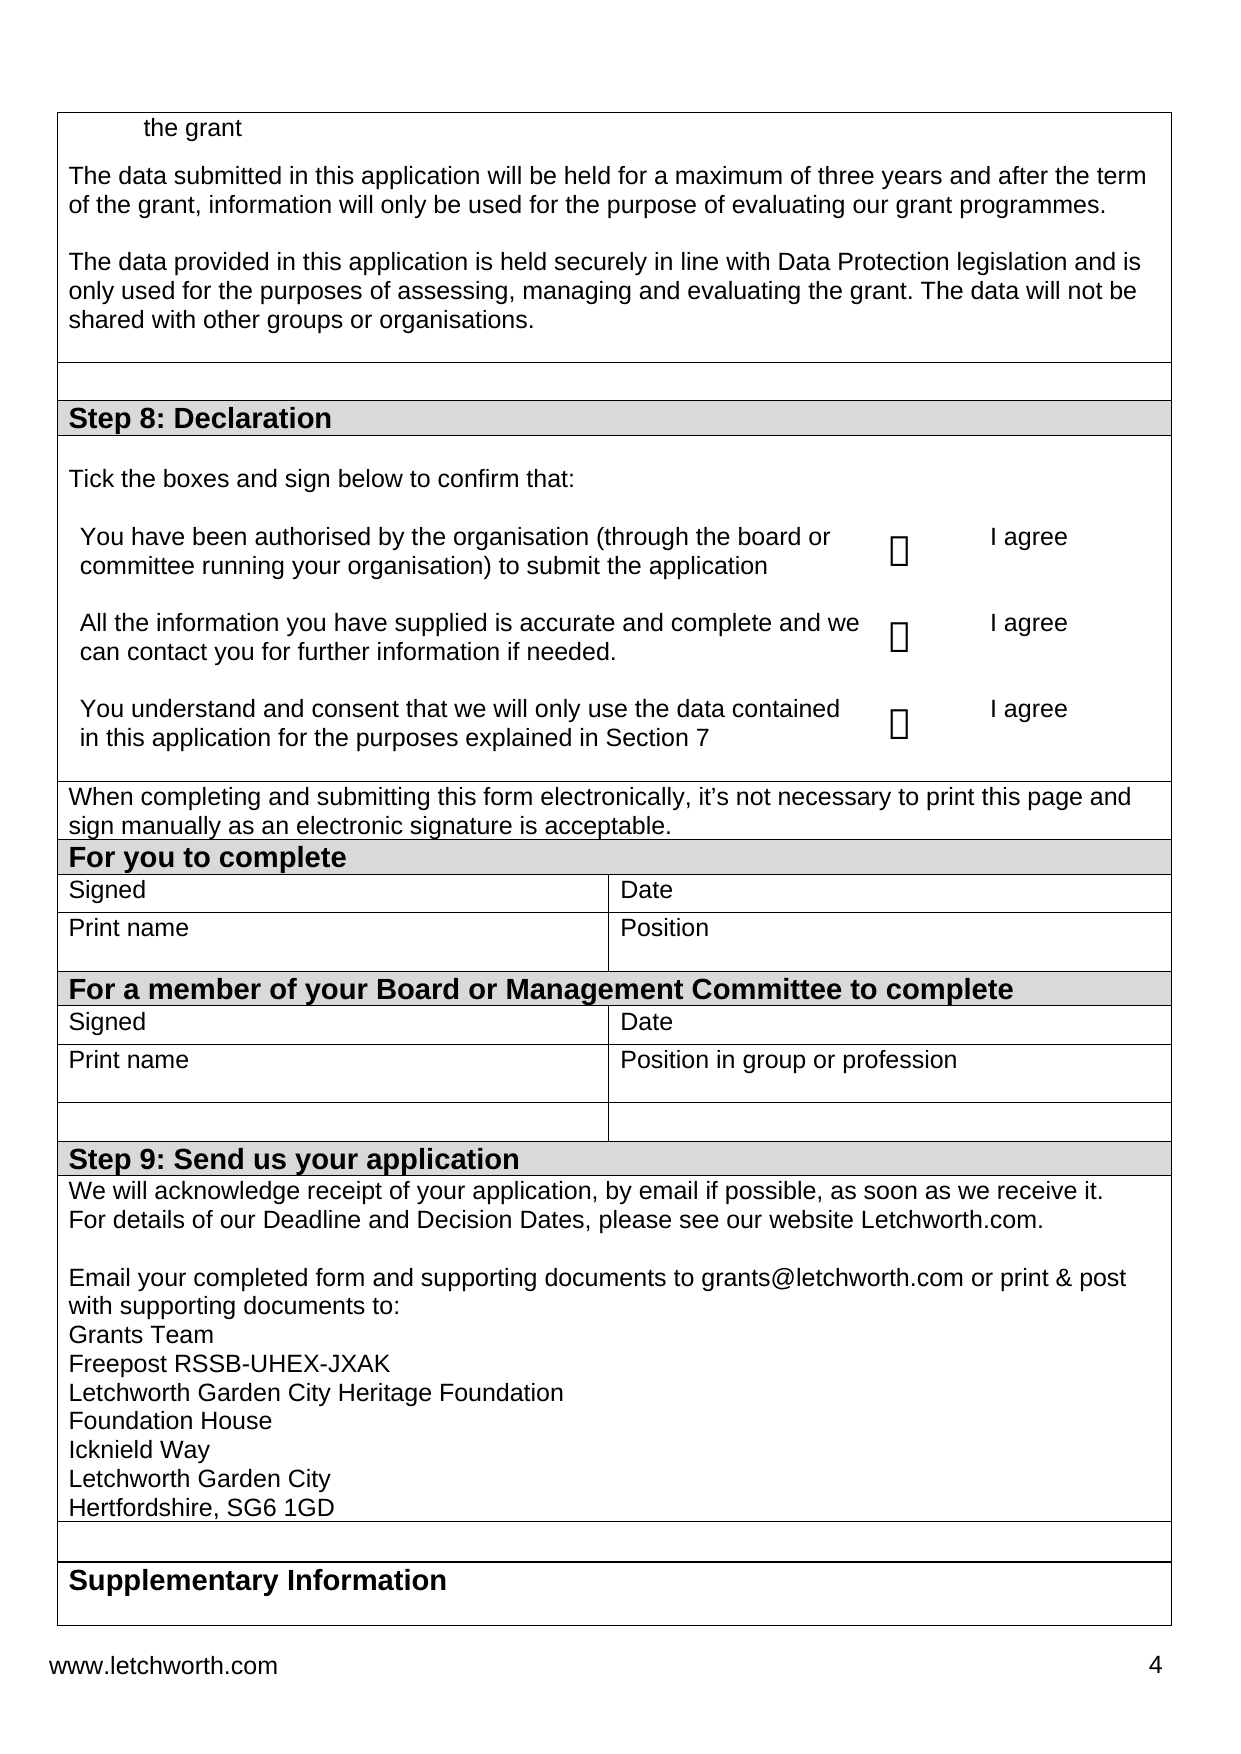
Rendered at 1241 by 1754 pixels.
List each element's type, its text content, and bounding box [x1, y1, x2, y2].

table_cell Print name [58, 1045, 608, 1102]
table_cell [58, 363, 1171, 400]
table_cell Signed [58, 1006, 608, 1044]
table_cell We will acknowledge receipt of your application, by email if possible, as soon as we receive it. For details of our Deadline and Decision Dates, please see our website Letchworth.com. Email your completed form and supporting documents to grants@letchworth.com or print & post with supporting documents to: Grants Team Freepost RSSB-UHEX-JXAK Letchworth Garden City Heritage Foundation Foundation House Icknield Way Letchworth Garden City Hertfordshire, SG6 1GD [58, 1176, 1171, 1521]
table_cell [58, 113, 1171, 362]
table_cell Signed [58, 875, 608, 912]
table_cell Position in group or profession [609, 1045, 1171, 1102]
table_cell Print name [58, 913, 608, 971]
table_cell Step 9: Send us your application [58, 1142, 1171, 1175]
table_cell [58, 1563, 1171, 1625]
table_cell Date [609, 1006, 1171, 1044]
table_cell Tick the boxes and sign below to confirm that: [58, 436, 1171, 781]
table_cell For you to complete [58, 840, 1171, 874]
table_cell Step 8: Declaration [58, 401, 1171, 435]
table_cell [609, 1103, 1171, 1141]
table_cell For a member of your Board or Management Committee to complete [58, 972, 1171, 1005]
table_cell Date [609, 875, 1171, 912]
table_cell When completing and submitting this form electronically, it’s not necessary to print this page and sign manually as an electronic signature is acceptable. [58, 782, 1171, 839]
table_cell [58, 1103, 608, 1141]
table_cell [58, 1522, 1171, 1561]
table_cell Position [609, 913, 1171, 971]
